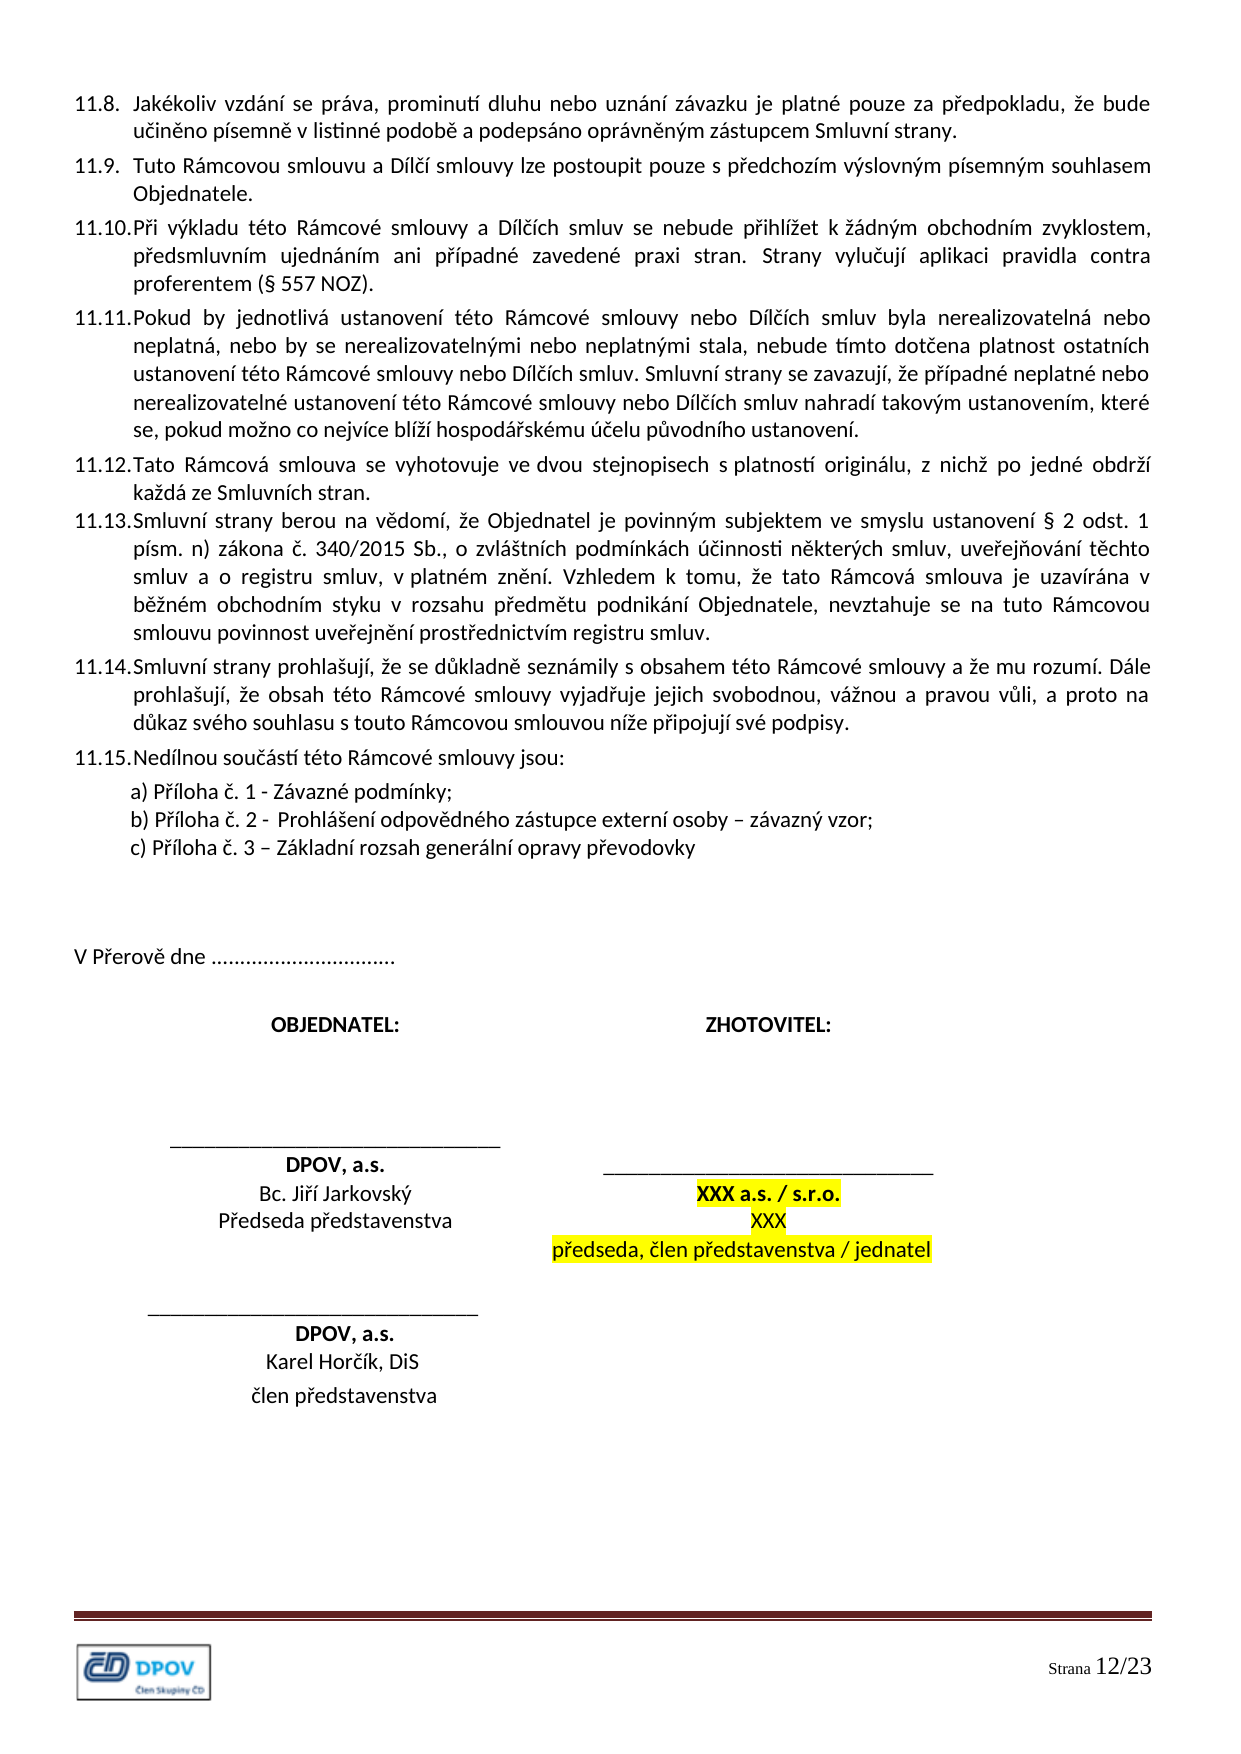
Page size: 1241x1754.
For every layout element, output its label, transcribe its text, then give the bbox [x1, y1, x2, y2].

list Smluvní strany berou na vědomí, že Objednatel je povinným subjektem ve smyslu ustanovení § 2 odst. 1 písm. n) zákona č. 340/2015 Sb., o zvláštních podmínkách účinnosti některých smluv, uveřejňování těchto smluv a o registru smluv, v platném znění. Vzhledem k tomu, že tato Rámcová smlouva je uzavírána v běžném obchodním styku v rozsahu předmětu podnikání Objednatele, nevztahuje se na tuto Rámcovou smlouvu povinnost uveřejnění prostřednictvím registru smluv. [74, 506, 1152, 646]
text a) Příloha č. 1 - Závazné podmínky; [130, 777, 1152, 805]
list Jakékoliv vzdání se práva, prominutí dluhu nebo uznání závazku je platné pouze za předpokladu, že bude učiněno písemně v listinné podobě a podepsáno oprávněným zástupcem Smluvní strany. [74, 89, 1152, 145]
table_header OBJEDNATEL: _____________________________ DPOV, a.s. Bc. Jiří Jarkovský Předseda představenstva [130, 1011, 541, 1263]
text c) Příloha č. 3 – Základní rozsah generální opravy převodovky [130, 833, 1152, 861]
list Smluvní strany prohlašují, že se důkladně seznámily s obsahem této Rámcové smlouvy a že mu rozumí. Dále prohlašují, že obsah této Rámcové smlouvy vyjadřuje jejich svobodnou, vážnou a pravou vůli, a proto na důkaz svého souhlasu s touto Rámcovou smlouvou níže připojují své podpisy. [74, 652, 1152, 736]
text b) Příloha č. 2 - Prohlášení odpovědného zástupce externí osoby – závazný vzor; [130, 805, 1152, 833]
picture [76, 1639, 216, 1704]
text DPOV, a.s. [221, 1319, 1152, 1347]
list V Přerově dne ................................ [74, 942, 1152, 970]
text Karel Horčík, DiS [221, 1347, 1152, 1375]
list Nedílnou součástí této Rámcové smlouvy jsou: [74, 743, 1152, 771]
text člen představenstva [148, 1381, 1152, 1409]
list Tato Rámcová smlouva se vyhotovuje ve dvou stejnopisech s platností originálu, z nichž po jedné obdrží každá ze Smluvních stran. [74, 450, 1152, 506]
list Tuto Rámcovou smlouvu a Dílčí smlouvy lze postoupit pouze s předchozím výslovným písemným souhlasem Objednatele. [74, 151, 1152, 207]
text _____________________________ [74, 1291, 1152, 1319]
list Pokud by jednotlivá ustanovení této Rámcové smlouvy nebo Dílčích smluv byla nerealizovatelná nebo neplatná, nebo by se nerealizovatelnými nebo neplatnými stala, nebude tímto dotčena platnost ostatních ustanovení této Rámcové smlouvy nebo Dílčích smluv. Smluvní strany se zavazují, že případné neplatné nebo nerealizovatelné ustanovení této Rámcové smlouvy nebo Dílčích smluv nahradí takovým ustanovením, které se, pokud možno co nejvíce blíží hospodářskému účelu původního ustanovení. [74, 303, 1152, 444]
list Při výkladu této Rámcové smlouvy a Dílčích smluv se nebude přihlížet k žádným obchodním zvyklostem, předsmluvním ujednáním ani případné zavedené praxi stran. Strany vylučují aplikaci pravidla contra proferentem (§ 557 NOZ). [74, 213, 1152, 297]
table_header ZHOTOVITEL: _____________________________ XXX a.s. / s.r.o. XXX předseda, člen představenstva / jednatel [541, 1011, 996, 1263]
